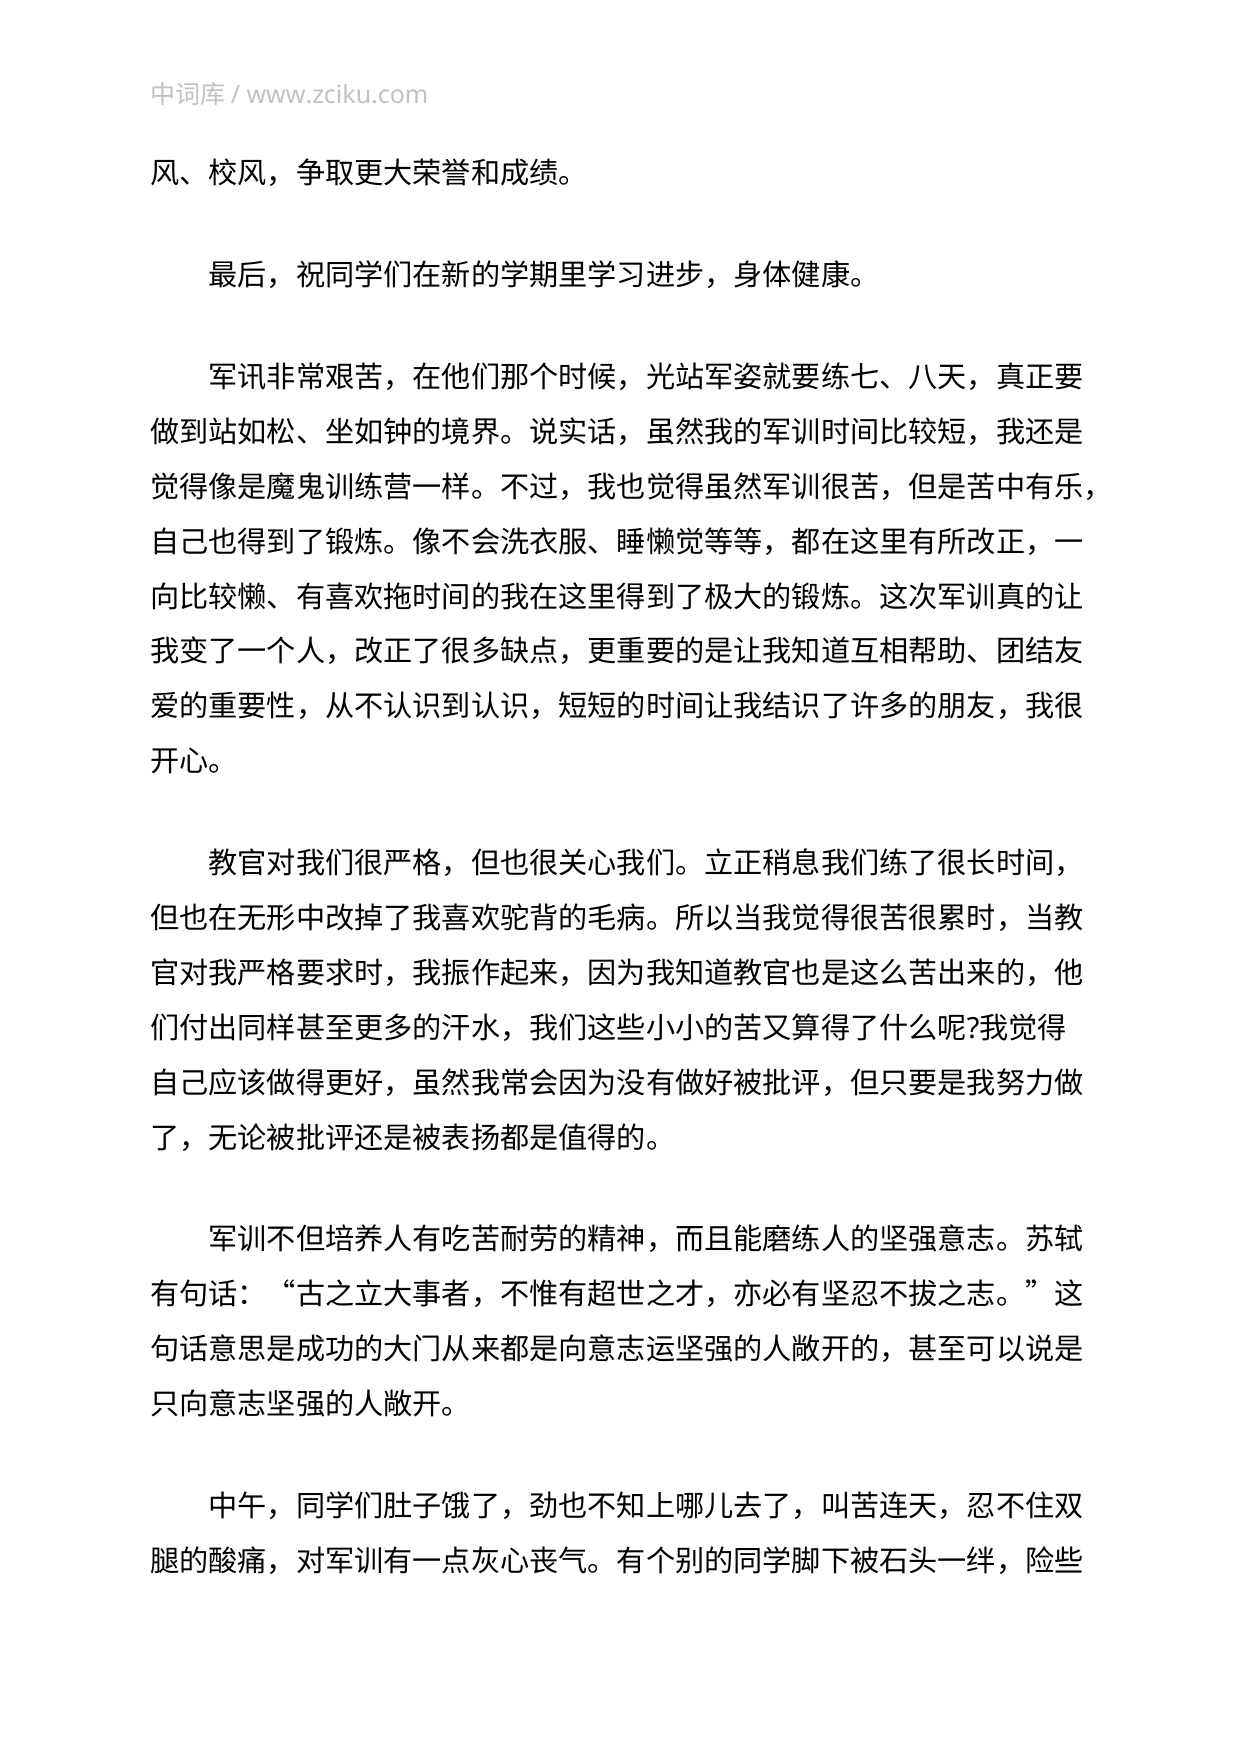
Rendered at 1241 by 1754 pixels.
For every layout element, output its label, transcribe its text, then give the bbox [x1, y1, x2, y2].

text 军训不但培养人有吃苦耐劳的精神，而且能磨练人的坚强意志。苏轼有句话：“古之立大事者，不惟有超世之才，亦必有坚忍不拔之志。”这句话意思是成功的大门从来都是向意志运坚强的人敞开的，甚至可以说是只向意志坚强的人敞开。 [150, 1216, 1090, 1423]
text 教官对我们很严格，但也很关心我们。立正稍息我们练了很长时间，但也在无形中改掉了我喜欢驼背的毛病。所以当我觉得很苦很累时，当教官对我严格要求时，我振作起来，因为我知道教官也是这么苦出来的，他们付出同样甚至更多的汗水，我们这些小小的苦又算得了什么呢?我觉得自己应该做得更好，虽然我常会因为没有做好被批评，但只要是我努力做了，无论被批评还是被表扬都是值得的。 [150, 839, 1090, 1156]
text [150, 150, 1090, 192]
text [150, 1482, 1090, 1579]
text 最后，祝同学们在新的学期里学习进步，身体健康。 [150, 252, 1090, 294]
text 军讯非常艰苦，在他们那个时候，光站军姿就要练七、八天，真正要做到站如松、坐如钟的境界。说实话，虽然我的军训时间比较短，我还是觉得像是魔鬼训练营一样。不过，我也觉得虽然军训很苦，但是苦中有乐，自己也得到了锻炼。像不会洗衣服、睡懒觉等等，都在这里有所改正，一向比较懒、有喜欢拖时间的我在这里得到了极大的锻炼。这次军训真的让我变了一个人，改正了很多缺点，更重要的是让我知道互相帮助、团结友爱的重要性，从不认识到认识，短短的时间让我结识了许多的朋友，我很开心。 [150, 353, 1090, 780]
